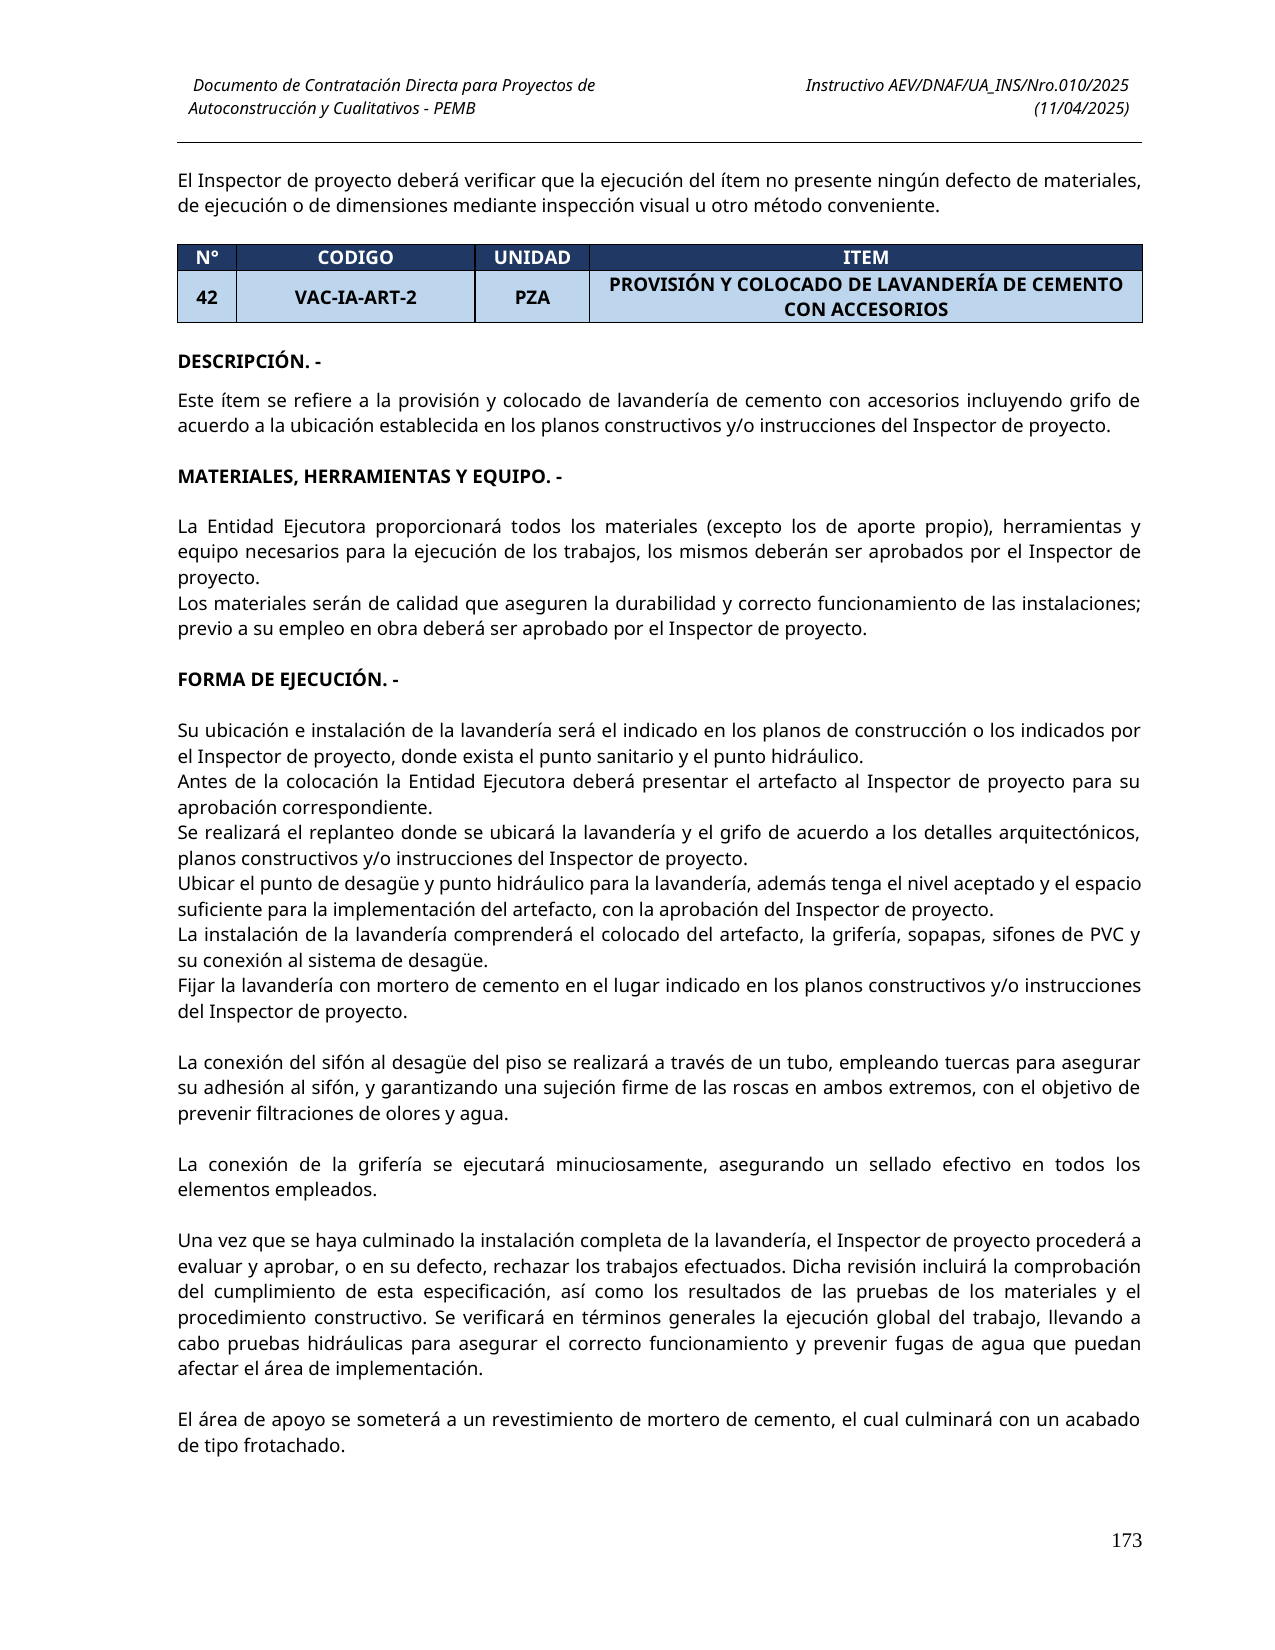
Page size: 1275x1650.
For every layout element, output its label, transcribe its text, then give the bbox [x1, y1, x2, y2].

text Su ubicación e instalación de la lavandería será el indicado en los planos de construcción o los indicados por el Inspector de proyecto, donde exista el punto sanitario y el punto hidráulico. [177, 717, 1142, 768]
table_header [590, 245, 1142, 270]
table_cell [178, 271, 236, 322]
text FORMA DE EJECUCIÓN. - [177, 666, 1142, 692]
text La Entidad Ejecutora proporcionará todos los materiales (excepto los de aporte propio), herramientas y equipo necesarios para la ejecución de los trabajos, los mismos deberán ser aprobados por el Inspector de proyecto. [177, 513, 1142, 590]
text Antes de la colocación la Entidad Ejecutora deberá presentar el artefacto al Inspector de proyecto para su aprobación correspondiente. [177, 768, 1142, 819]
text DESCRIPCIÓN. - [177, 349, 1142, 374]
text La conexión de la grifería se ejecutará minuciosamente, asegurando un sellado efectivo en todos los elementos empleados. [177, 1151, 1142, 1202]
text La instalación de la lavandería comprenderá el colocado del artefacto, la grifería, sopapas, sifones de PVC y su conexión al sistema de desagüe. [177, 922, 1142, 973]
text Este ítem se refiere a la provisión y colocado de lavandería de cemento con accesorios incluyendo grifo de acuerdo a la ubicación establecida en los planos constructivos y/o instrucciones del Inspector de proyecto. [177, 387, 1142, 438]
text Fijar la lavandería con mortero de cemento en el lugar indicado en los planos constructivos y/o instrucciones del Inspector de proyecto. [177, 973, 1142, 1024]
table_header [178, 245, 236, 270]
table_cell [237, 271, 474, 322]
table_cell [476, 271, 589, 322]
text Se realizará el replanteo donde se ubicará la lavandería y el grifo de acuerdo a los detalles arquitectónicos, planos constructivos y/o instrucciones del Inspector de proyecto. [177, 819, 1142, 871]
text El Inspector de proyecto deberá verificar que la ejecución del ítem no presente ningún defecto de materiales, de ejecución o de dimensiones mediante inspección visual u otro método conveniente. [177, 167, 1142, 218]
text Ubicar el punto de desagüe y punto hidráulico para la lavandería, además tenga el nivel aceptado y el espacio suficiente para la implementación del artefacto, con la aprobación del Inspector de proyecto. [177, 871, 1142, 922]
text El área de apoyo se someterá a un revestimiento de mortero de cemento, el cual culminará con un acabado de tipo frotachado. [177, 1406, 1142, 1457]
text Los materiales serán de calidad que aseguren la durabilidad y correcto funcionamiento de las instalaciones; previo a su empleo en obra deberá ser aprobado por el Inspector de proyecto. [177, 590, 1142, 641]
text MATERIALES, HERRAMIENTAS Y EQUIPO. - [177, 464, 1142, 489]
text Una vez que se haya culminado la instalación completa de la lavandería, el Inspector de proyecto procederá a evaluar y aprobar, o en su defecto, rechazar los trabajos efectuados. Dicha revisión incluirá la comprobación del cumplimiento de esta especificación, así como los resultados de las pruebas de los materiales y el procedimiento constructivo. Se verificará en términos generales la ejecución global del trabajo, llevando a cabo pruebas hidráulicas para asegurar el correcto funcionamiento y prevenir fugas de agua que puedan afectar el área de implementación. [177, 1228, 1142, 1381]
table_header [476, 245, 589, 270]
text La conexión del sifón al desagüe del piso se realizará a través de un tubo, empleando tuercas para asegurar su adhesión al sifón, y garantizando una sujeción firme de las roscas en ambos extremos, con el objetivo de prevenir filtraciones de olores y agua. [177, 1049, 1142, 1126]
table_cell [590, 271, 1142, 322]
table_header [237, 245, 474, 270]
